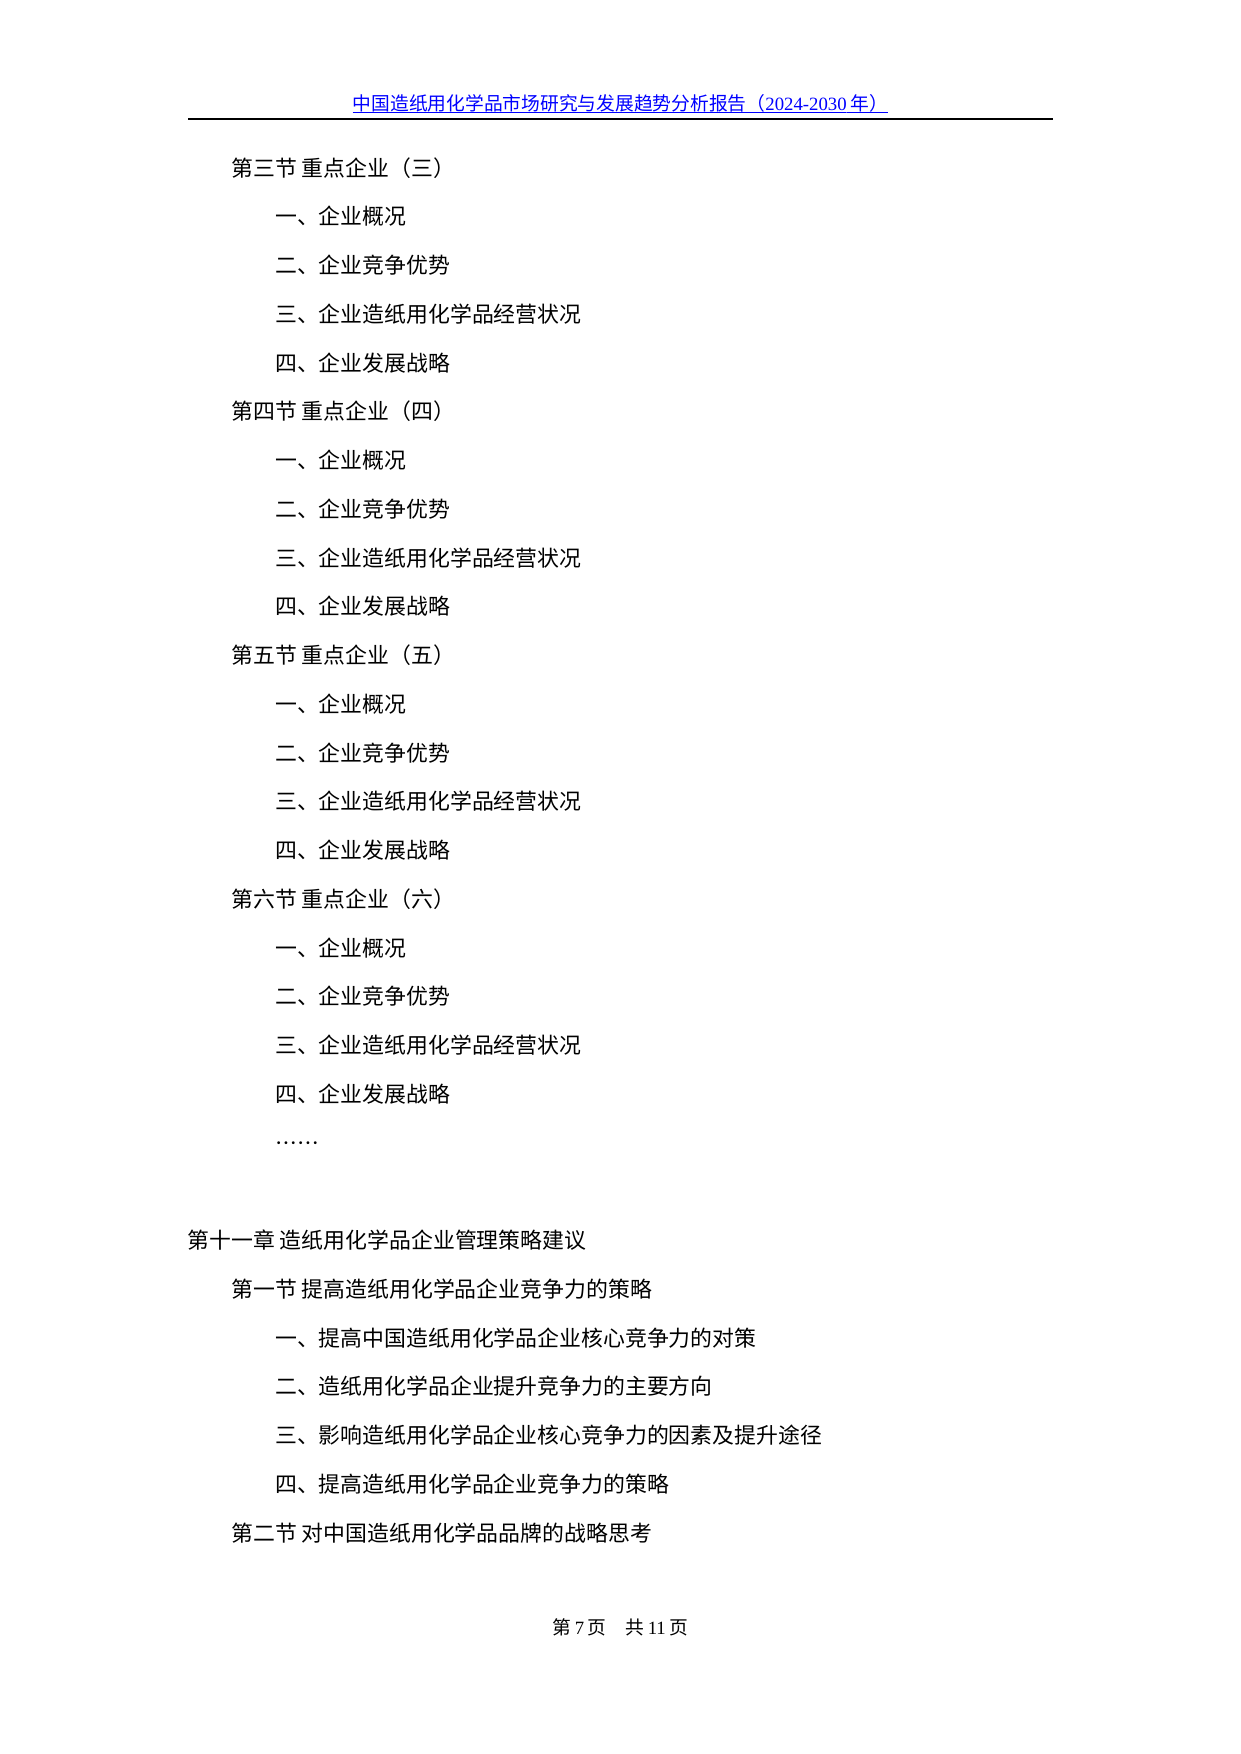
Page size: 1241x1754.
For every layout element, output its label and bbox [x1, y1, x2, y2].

text [187, 150, 1053, 1548]
